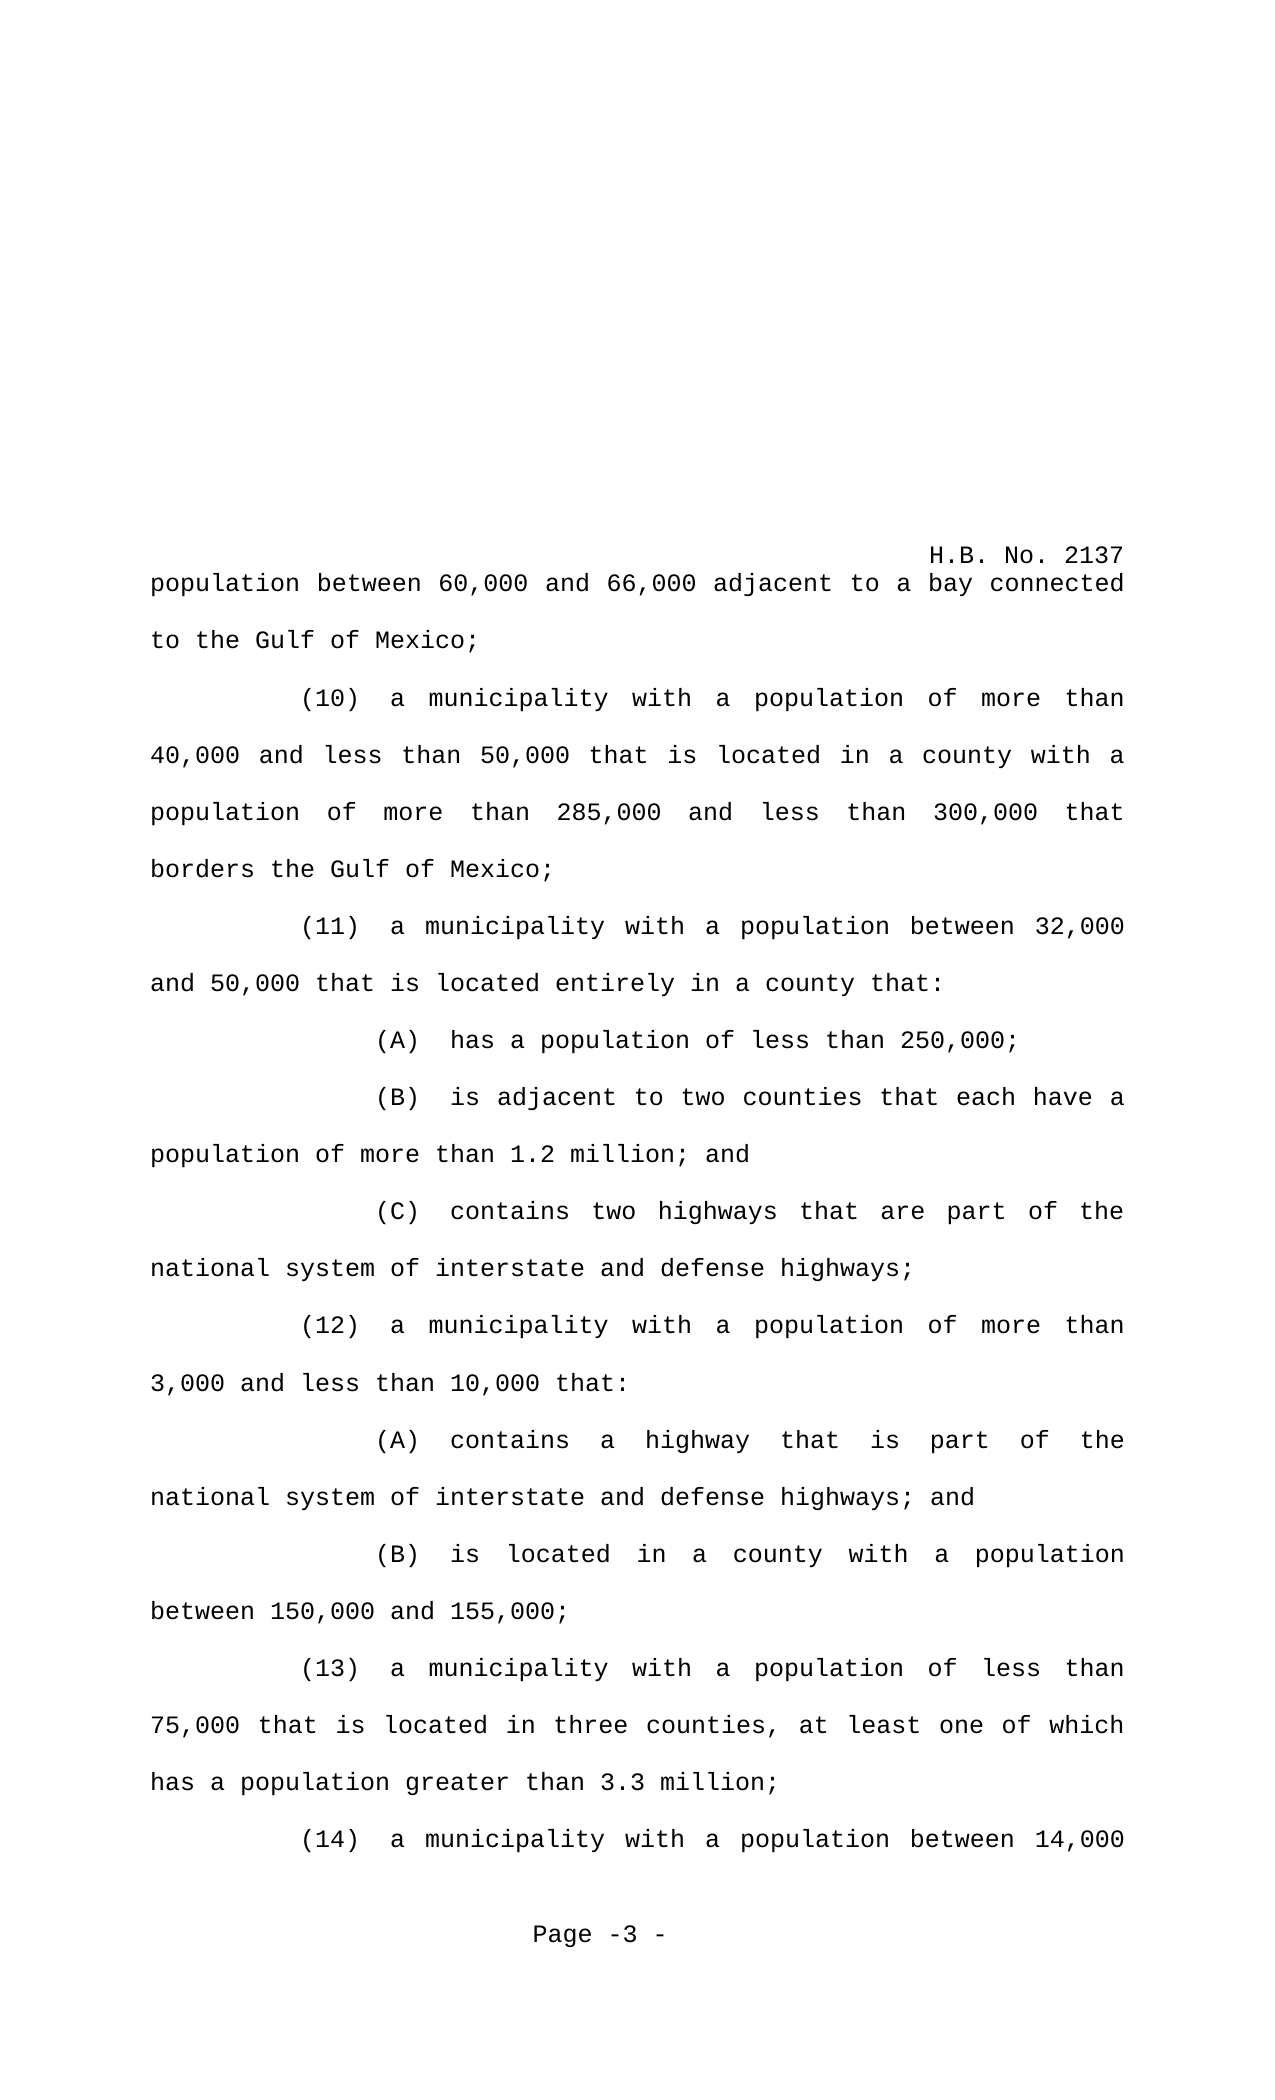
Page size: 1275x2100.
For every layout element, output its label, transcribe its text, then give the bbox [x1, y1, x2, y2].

text (A) contains a highway that is part of the national system of interstate and defense highways; and [150, 1427, 1125, 1513]
text (A) has a population of less than 250,000; [150, 1027, 1125, 1056]
text (13) a municipality with a population of less than 75,000 that is located in three counties, at least one of which has a population greater than 3.3 million; [150, 1655, 1125, 1798]
text (12) a municipality with a population of more than 3,000 and less than 10,000 that: [150, 1313, 1125, 1398]
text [150, 1827, 1125, 1855]
text (C) contains two highways that are part of the national system of interstate and defense highways; [150, 1199, 1125, 1284]
text (10) a municipality with a population of more than 40,000 and less than 50,000 that is located in a county with a population of more than 285,000 and less than 300,000 that borders the Gulf of Mexico; [150, 685, 1125, 885]
text (B) is adjacent to two counties that each have a population of more than 1.2 million; and [150, 1084, 1125, 1170]
text (B) is located in a county with a population between 150,000 and 155,000; [150, 1541, 1125, 1627]
text (11) a municipality with a population between 32,000 and 50,000 that is located entirely in a county that: [150, 913, 1125, 999]
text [150, 571, 1125, 656]
